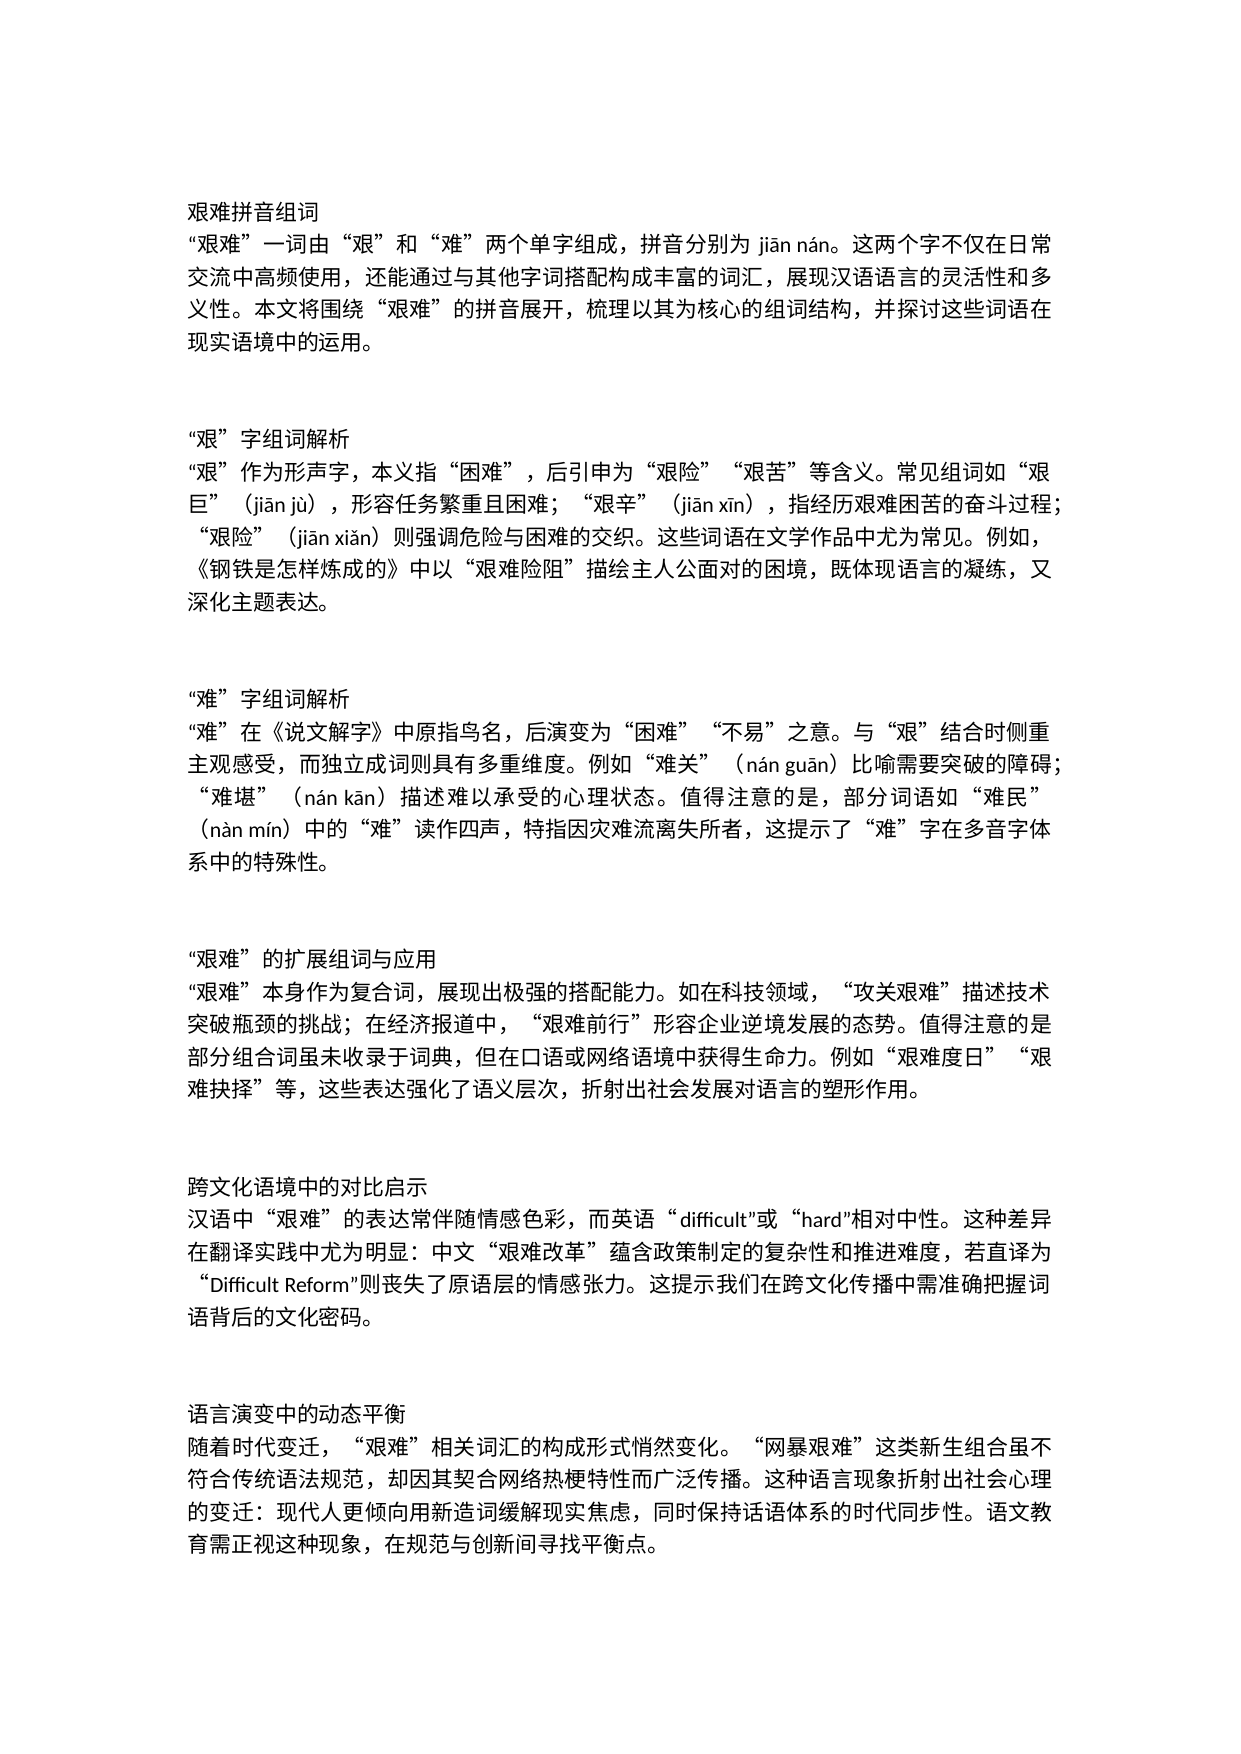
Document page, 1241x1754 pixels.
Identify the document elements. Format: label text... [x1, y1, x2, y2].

text 语言演变中的动态平衡 [187, 1397, 1053, 1429]
text 跨文化语境中的对比启示 [187, 1169, 1053, 1202]
text “艰难”本身作为复合词，展现出极强的搭配能力。如在科技领域，“攻关艰难”描述技术突破瓶颈的挑战；在经济报道中，“艰难前行”形容企业逆境发展的态势。值得注意的是，部分组合词虽未收录于词典，但在口语或网络语境中获得生命力。例如“艰难度日”“艰难抉择”等，这些表达强化了语义层次，折射出社会发展对语言的塑形作用。 [187, 974, 1053, 1104]
text 艰难拼音组词 [187, 194, 1053, 227]
text “艰难”一词由“艰”和“难”两个单字组成，拼音分别为 jiān nán。这两个字不仅在日常交流中高频使用，还能通过与其他字词搭配构成丰富的词汇，展现汉语语言的灵活性和多义性。本文将围绕“艰难”的拼音展开，梳理以其为核心的组词结构，并探讨这些词语在现实语境中的运用。 [187, 227, 1053, 357]
text “艰”作为形声字，本义指“困难”，后引申为“艰险”“艰苦”等含义。常见组词如“艰巨”（jiān jù），形容任务繁重且困难；“艰辛”（jiān xīn），指经历艰难困苦的奋斗过程；“艰险”（jiān xiǎn）则强调危险与困难的交织。这些词语在文学作品中尤为常见。例如，《钢铁是怎样炼成的》中以“艰难险阻”描绘主人公面对的困境，既体现语言的凝练，又深化主题表达。 [187, 454, 1053, 617]
text 汉语中“艰难”的表达常伴随情感色彩，而英语“difficult”或“hard”相对中性。这种差异在翻译实践中尤为明显：中文“艰难改革”蕴含政策制定的复杂性和推进难度，若直译为“Difficult Reform”则丧失了原语层的情感张力。这提示我们在跨文化传播中需准确把握词语背后的文化密码。 [187, 1202, 1053, 1332]
text “难”字组词解析 [187, 682, 1053, 714]
text “艰难”的扩展组词与应用 [187, 942, 1053, 974]
text “艰”字组词解析 [187, 422, 1053, 454]
text “难”在《说文解字》中原指鸟名，后演变为“困难”“不易”之意。与“艰”结合时侧重主观感受，而独立成词则具有多重维度。例如“难关”（nán guān）比喻需要突破的障碍；“难堪”（nán kān）描述难以承受的心理状态。值得注意的是，部分词语如“难民”（nàn mín）中的“难”读作四声，特指因灾难流离失所者，这提示了“难”字在多音字体系中的特殊性。 [187, 714, 1053, 877]
text 随着时代变迁，“艰难”相关词汇的构成形式悄然变化。“网暴艰难”这类新生组合虽不符合传统语法规范，却因其契合网络热梗特性而广泛传播。这种语言现象折射出社会心理的变迁：现代人更倾向用新造词缓解现实焦虑，同时保持话语体系的时代同步性。语文教育需正视这种现象，在规范与创新间寻找平衡点。 [187, 1429, 1053, 1559]
